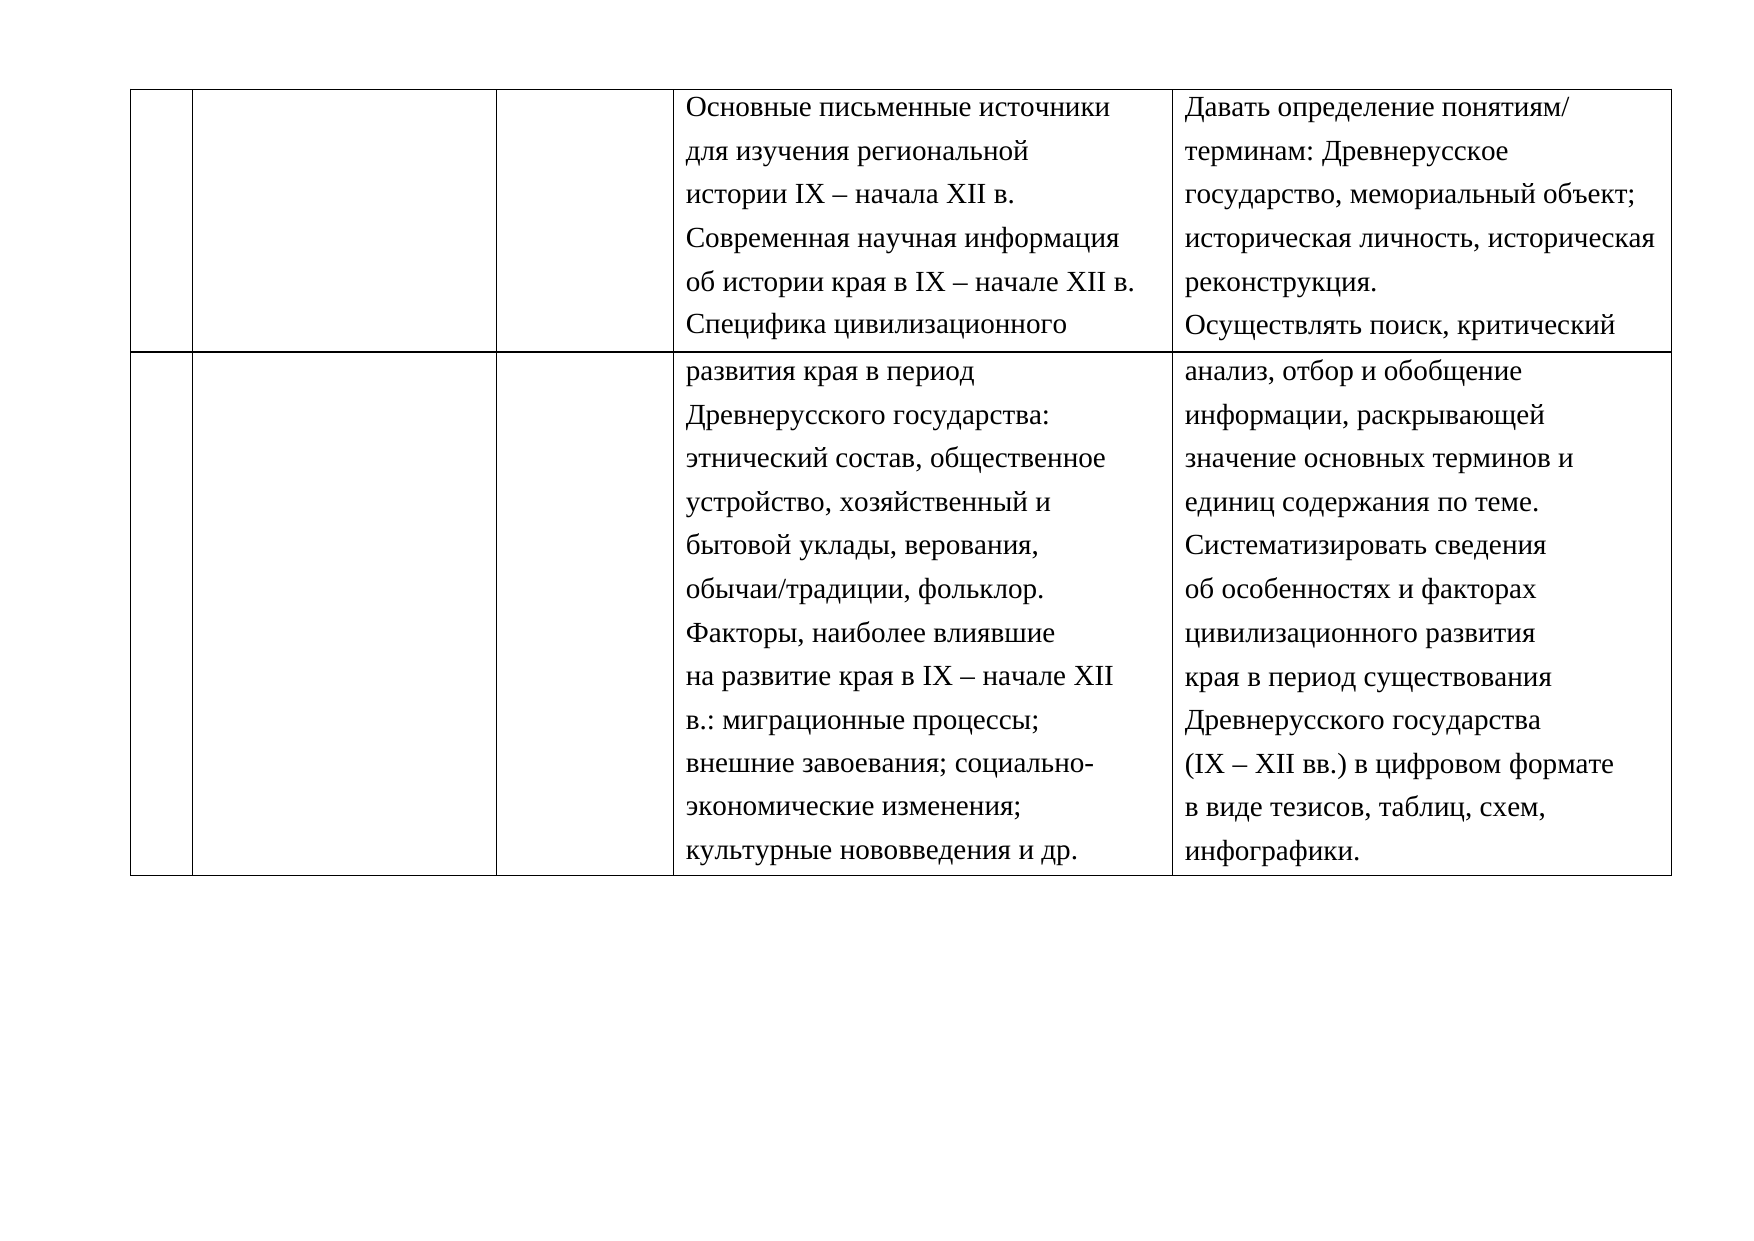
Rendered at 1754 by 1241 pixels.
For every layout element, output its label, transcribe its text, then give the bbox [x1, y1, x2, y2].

table_header [497, 90, 673, 351]
table_header развития края в период Древнерусского государства: этнический состав, общественное устройство, хозяйственный и бытовой уклады, верования, обычаи/традиции, фольклор. Факторы, наиболее влиявшие на развитие края в IХ – начале ХII в.: миграционные процессы; внешние завоевания; социально- экономические изменения; культурные нововведения и др. [674, 353, 1172, 875]
table_cell Давать определение понятиям/ терминам: Древнерусское государство, мемориальный объект; историческая личность, историческая реконструкция. Осуществлять поиск, критический [1173, 90, 1671, 351]
table_header [193, 353, 496, 875]
table_header [193, 90, 496, 351]
table_header [131, 353, 192, 875]
table_header [131, 90, 192, 351]
table_cell Основные письменные источники для изучения региональной истории IХ – начала ХII в. Современная научная информация об истории края в IХ – начале ХII в. Специфика цивилизационного [674, 90, 1172, 351]
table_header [1173, 353, 1671, 875]
table_header [497, 353, 673, 875]
